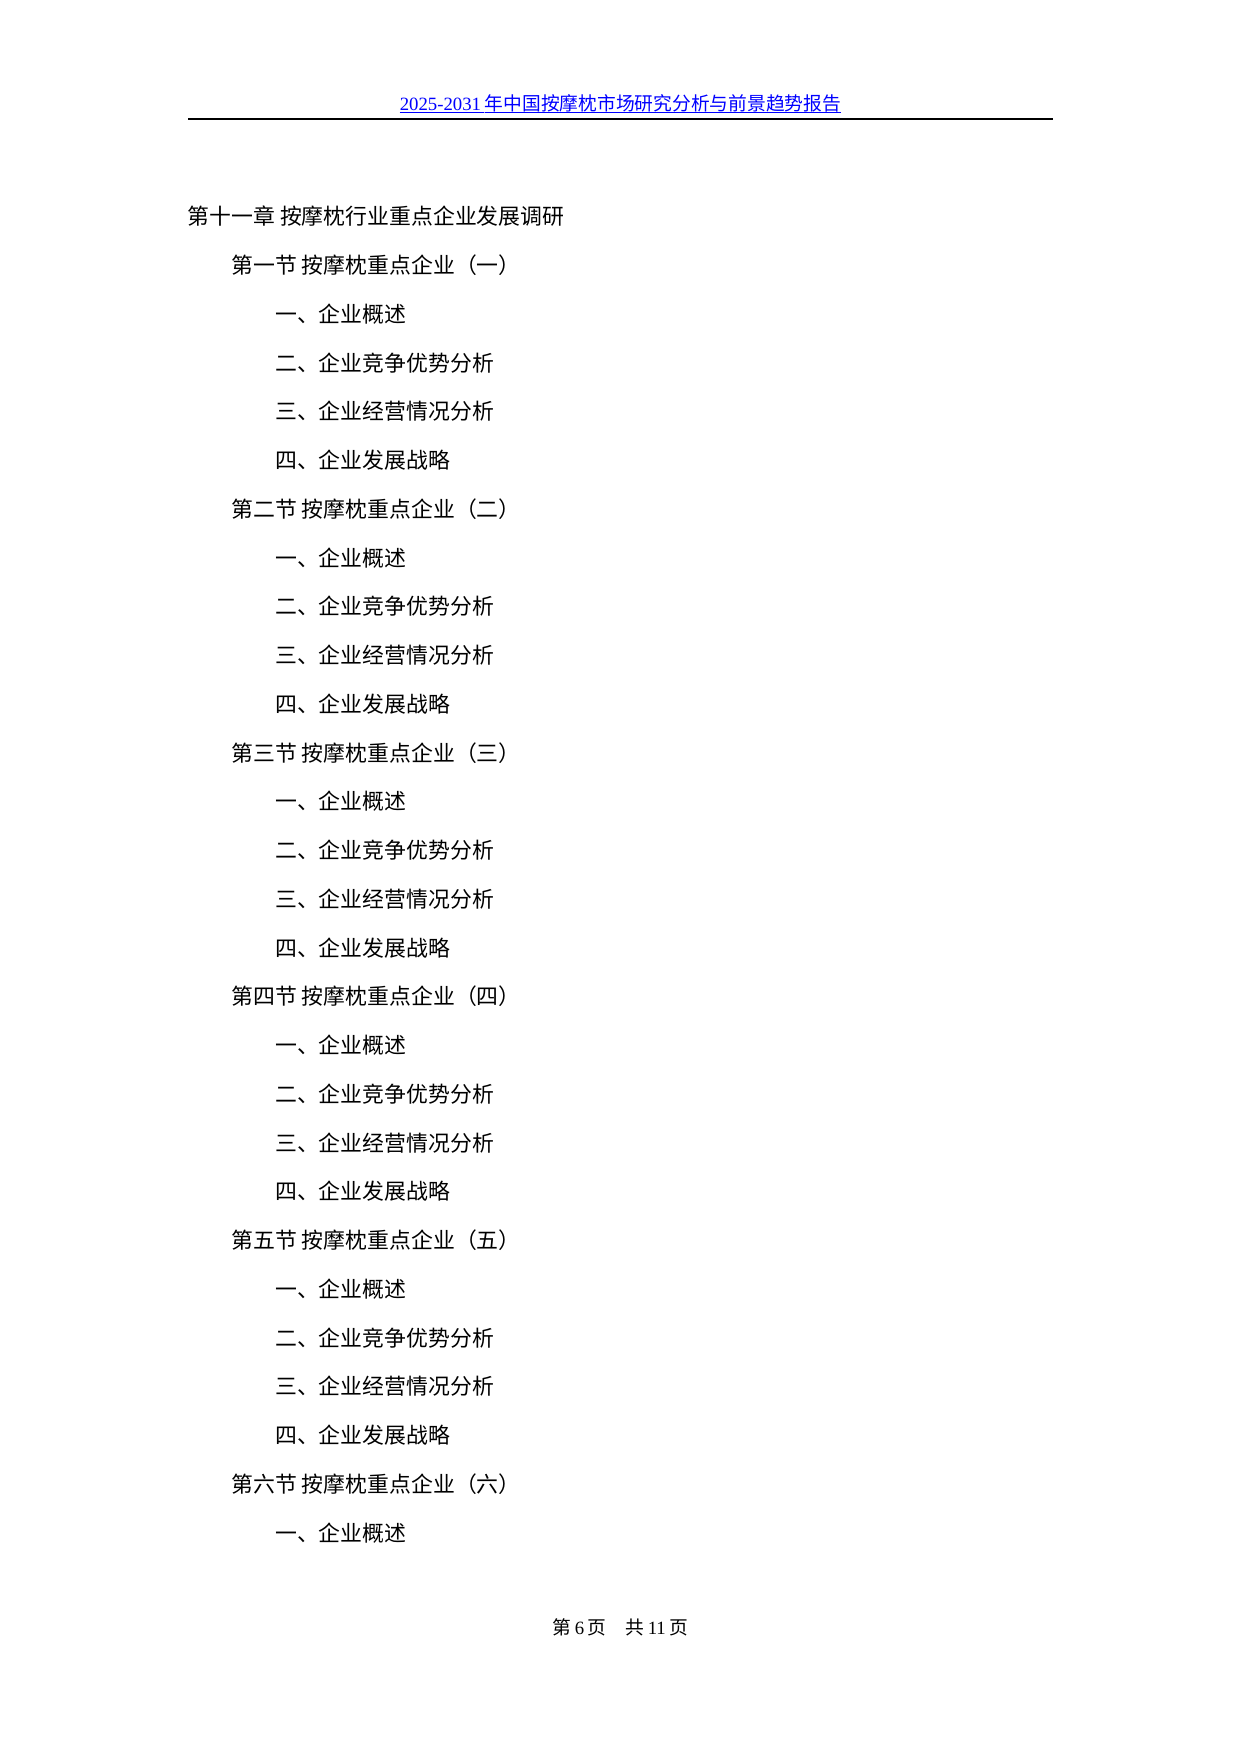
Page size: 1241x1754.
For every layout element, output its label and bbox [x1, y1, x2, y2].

text [187, 150, 1053, 1548]
